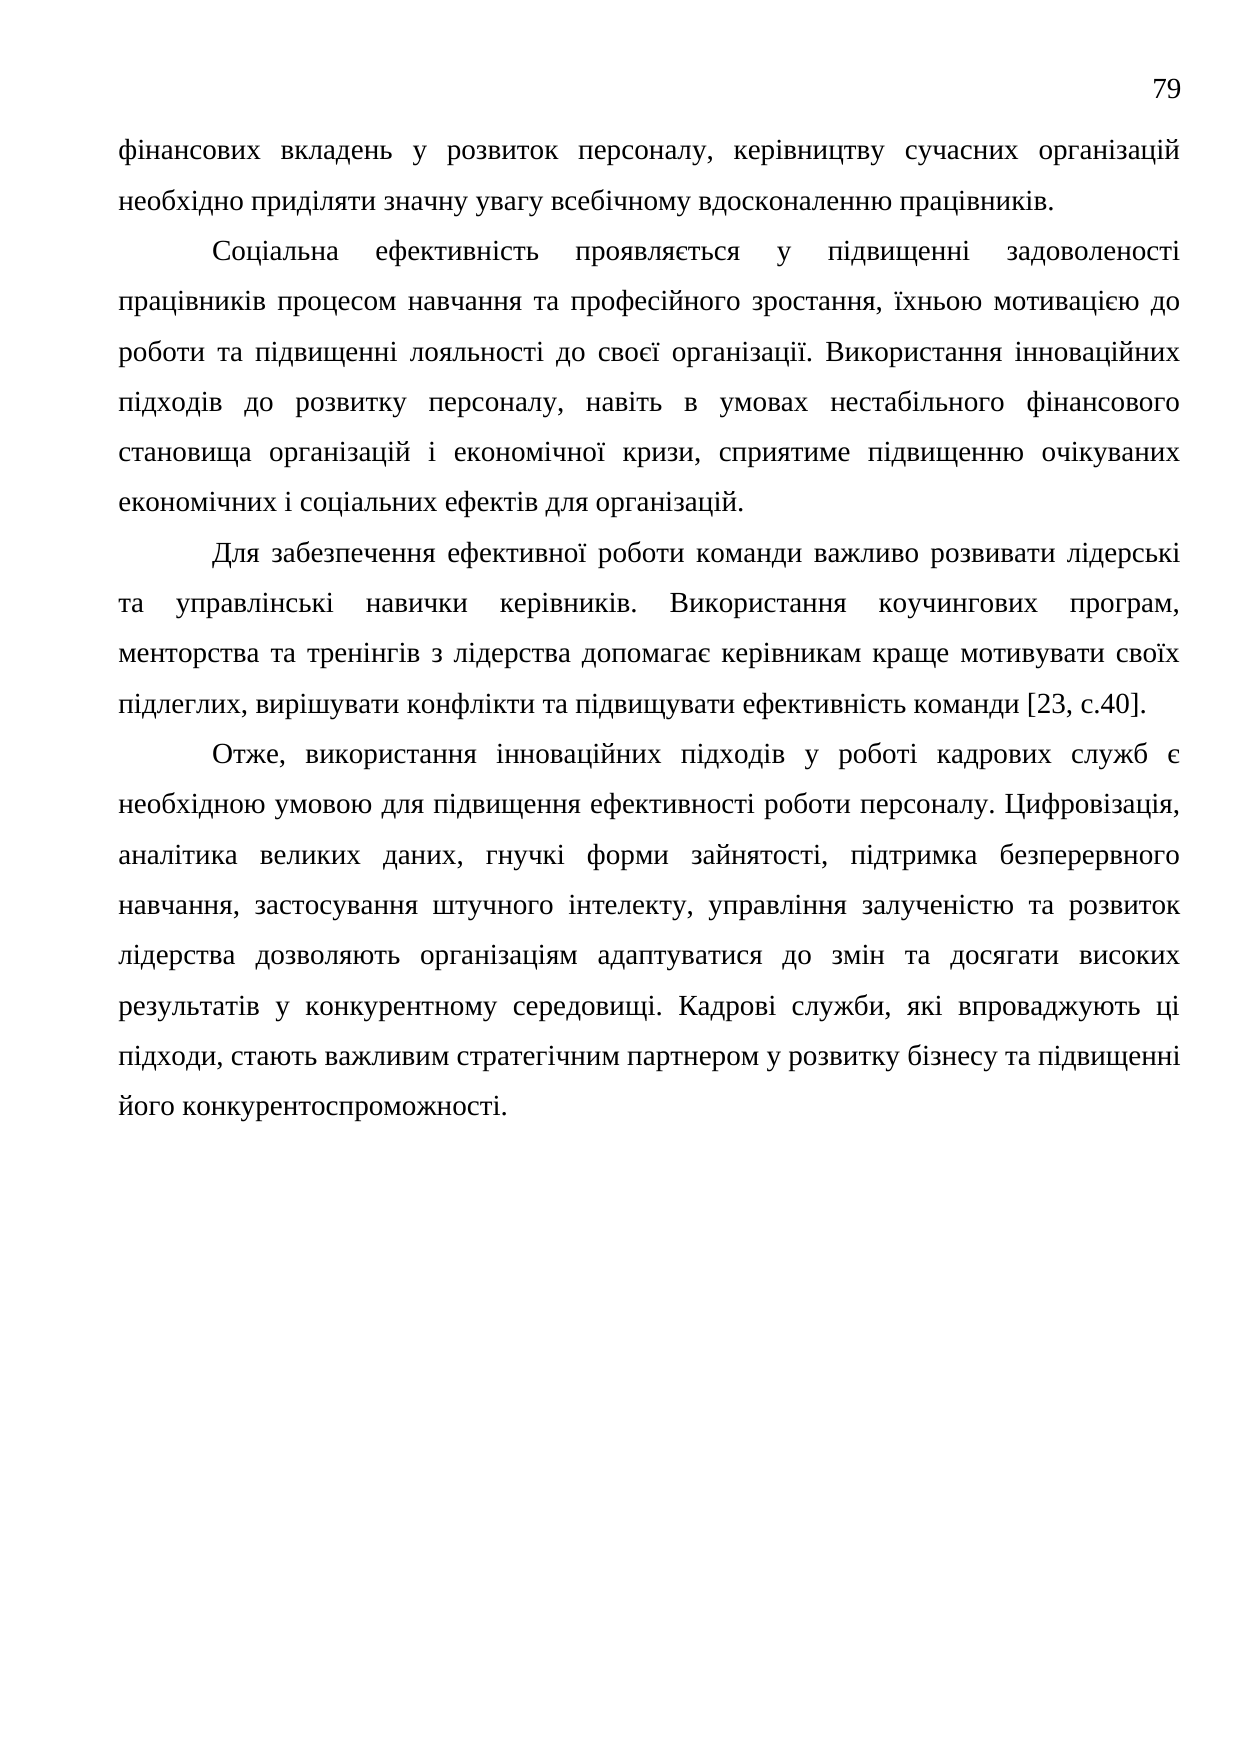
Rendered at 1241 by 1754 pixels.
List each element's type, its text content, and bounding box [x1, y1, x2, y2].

text Для забезпечення ефективної роботи команди важливо розвивати лідерські та управлінські навички керівників. Використання коучингових програм, менторства та тренінгів з лідерства допомагає керівникам краще мотивувати своїх підлеглих, вирішувати конфлікти та підвищувати ефективність команди [23, с.40]. [118, 535, 1181, 719]
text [118, 132, 1181, 216]
text Отже, використання інноваційних підходів у роботі кадрових служб є необхідною умовою для підвищення ефективності роботи персоналу. Цифровізація, аналітика великих даних, гнучкі форми зайнятості, підтримка безперервного навчання, застосування штучного інтелекту, управління залученістю та розвиток лідерства дозволяють організаціям адаптуватися до змін та досягати високих результатів у конкурентному середовищі. Кадрові служби, які впроваджують ці підходи, стають важливим стратегічним партнером у розвитку бізнесу та підвищенні його конкурентоспроможності. [118, 736, 1181, 1122]
text Соціальна ефективність проявляється у підвищенні задоволеності працівників процесом навчання та професійного зростання, їхньою мотивацією до роботи та підвищенні лояльності до своєї організації. Використання інноваційних підходів до розвитку персоналу, навіть в умовах нестабільного фінансового становища організацій і економічної кризи, сприятиме підвищенню очікуваних економічних і соціальних ефектів для організацій. [118, 233, 1181, 518]
